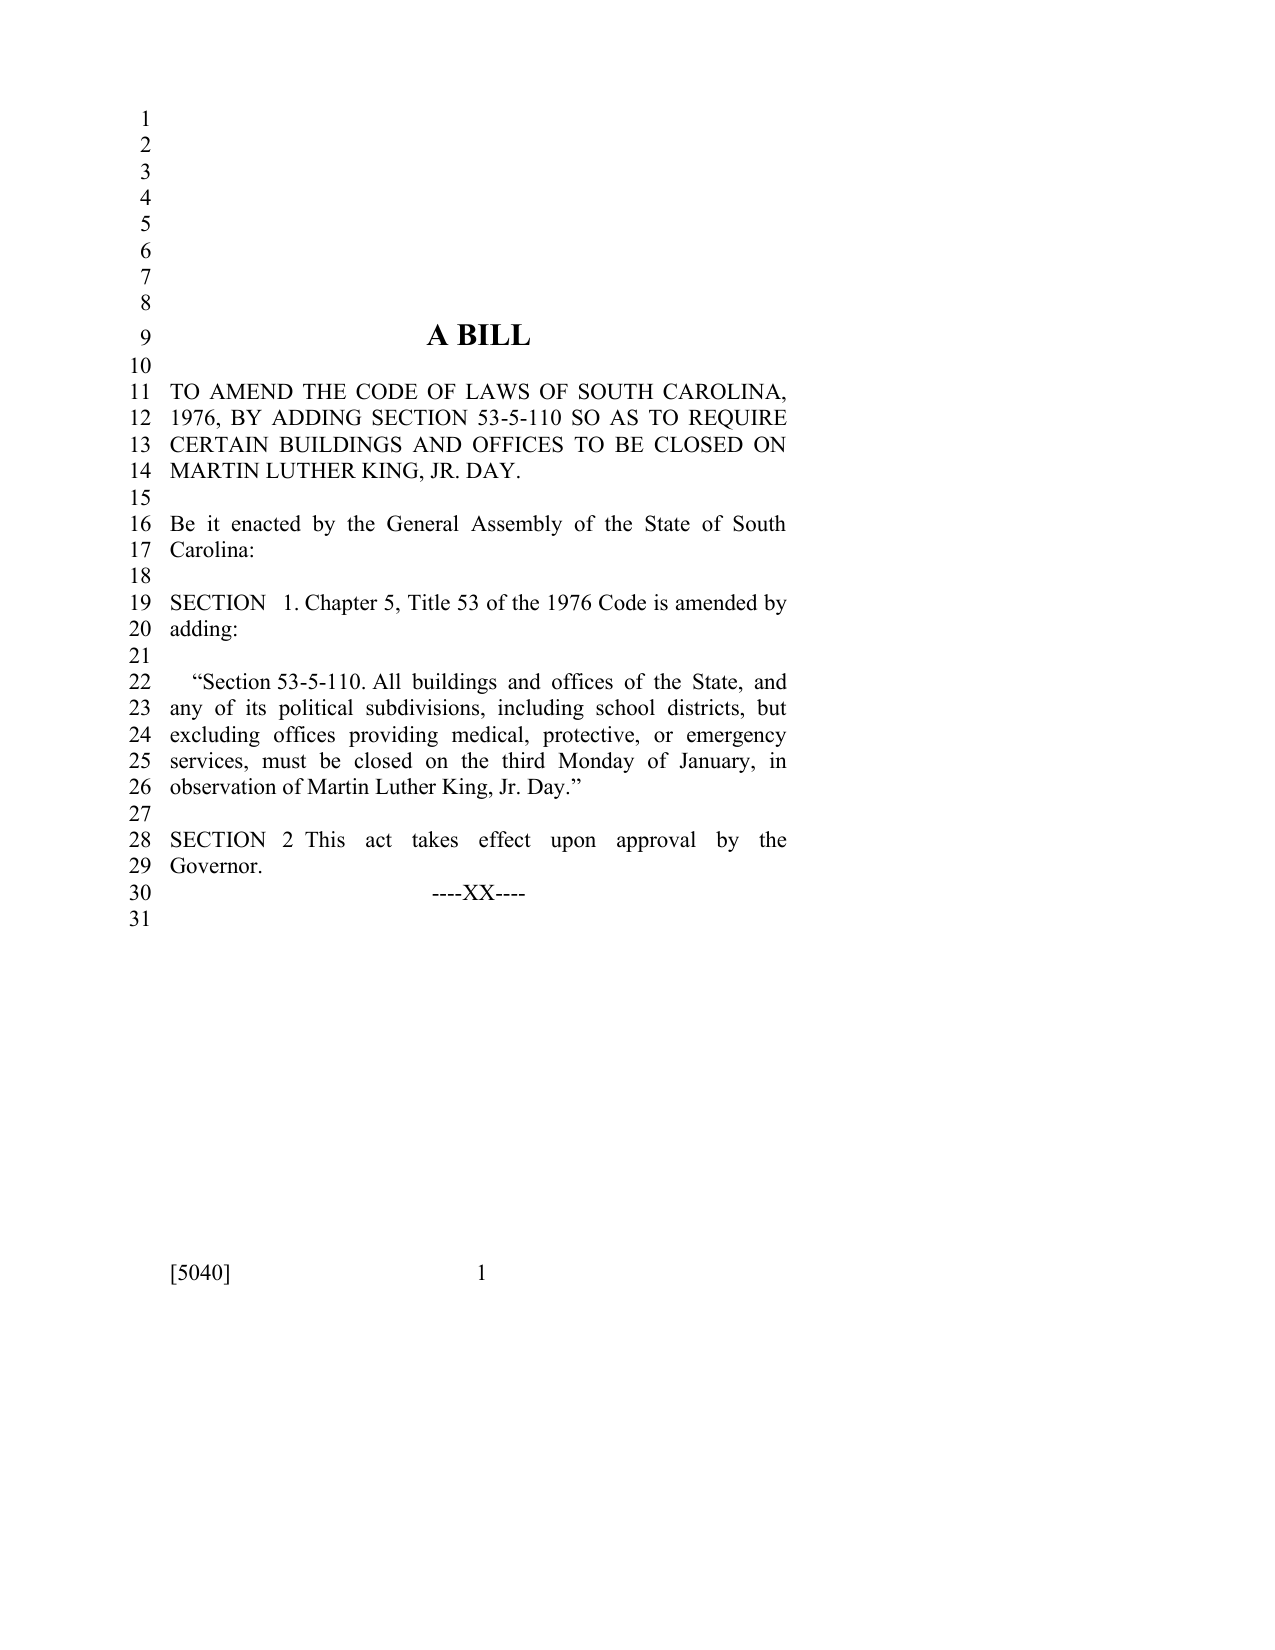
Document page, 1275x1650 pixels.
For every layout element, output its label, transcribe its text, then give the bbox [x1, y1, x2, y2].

text ----XX---- [169, 879, 787, 905]
text SECTION 1. Chapter 5, Title 53 of the 1976 Code is amended by adding: [169, 589, 787, 642]
text “Section 53-5-110. All buildings and offices of the State, and any of its political subdivisions, including school districts, but excluding offices providing medical, protective, or emergency services, must be closed on the third Monday of January, in observation of Martin Luther King, Jr. Day.” [169, 668, 787, 800]
text TO AMEND THE CODE OF LAWS OF SOUTH CAROLINA, 1976, BY ADDING SECTION 53-5-110 SO AS TO REQUIRE CERTAIN BUILDINGS AND OFFICES TO BE CLOSED ON MARTIN LUTHER KING, JR. DAY. [169, 378, 787, 483]
text A BILL [169, 316, 787, 352]
text Be it enacted by the General Assembly of the State of South Carolina: [169, 510, 787, 563]
text SECTION 2 This act takes effect upon approval by the Governor. [169, 826, 787, 879]
